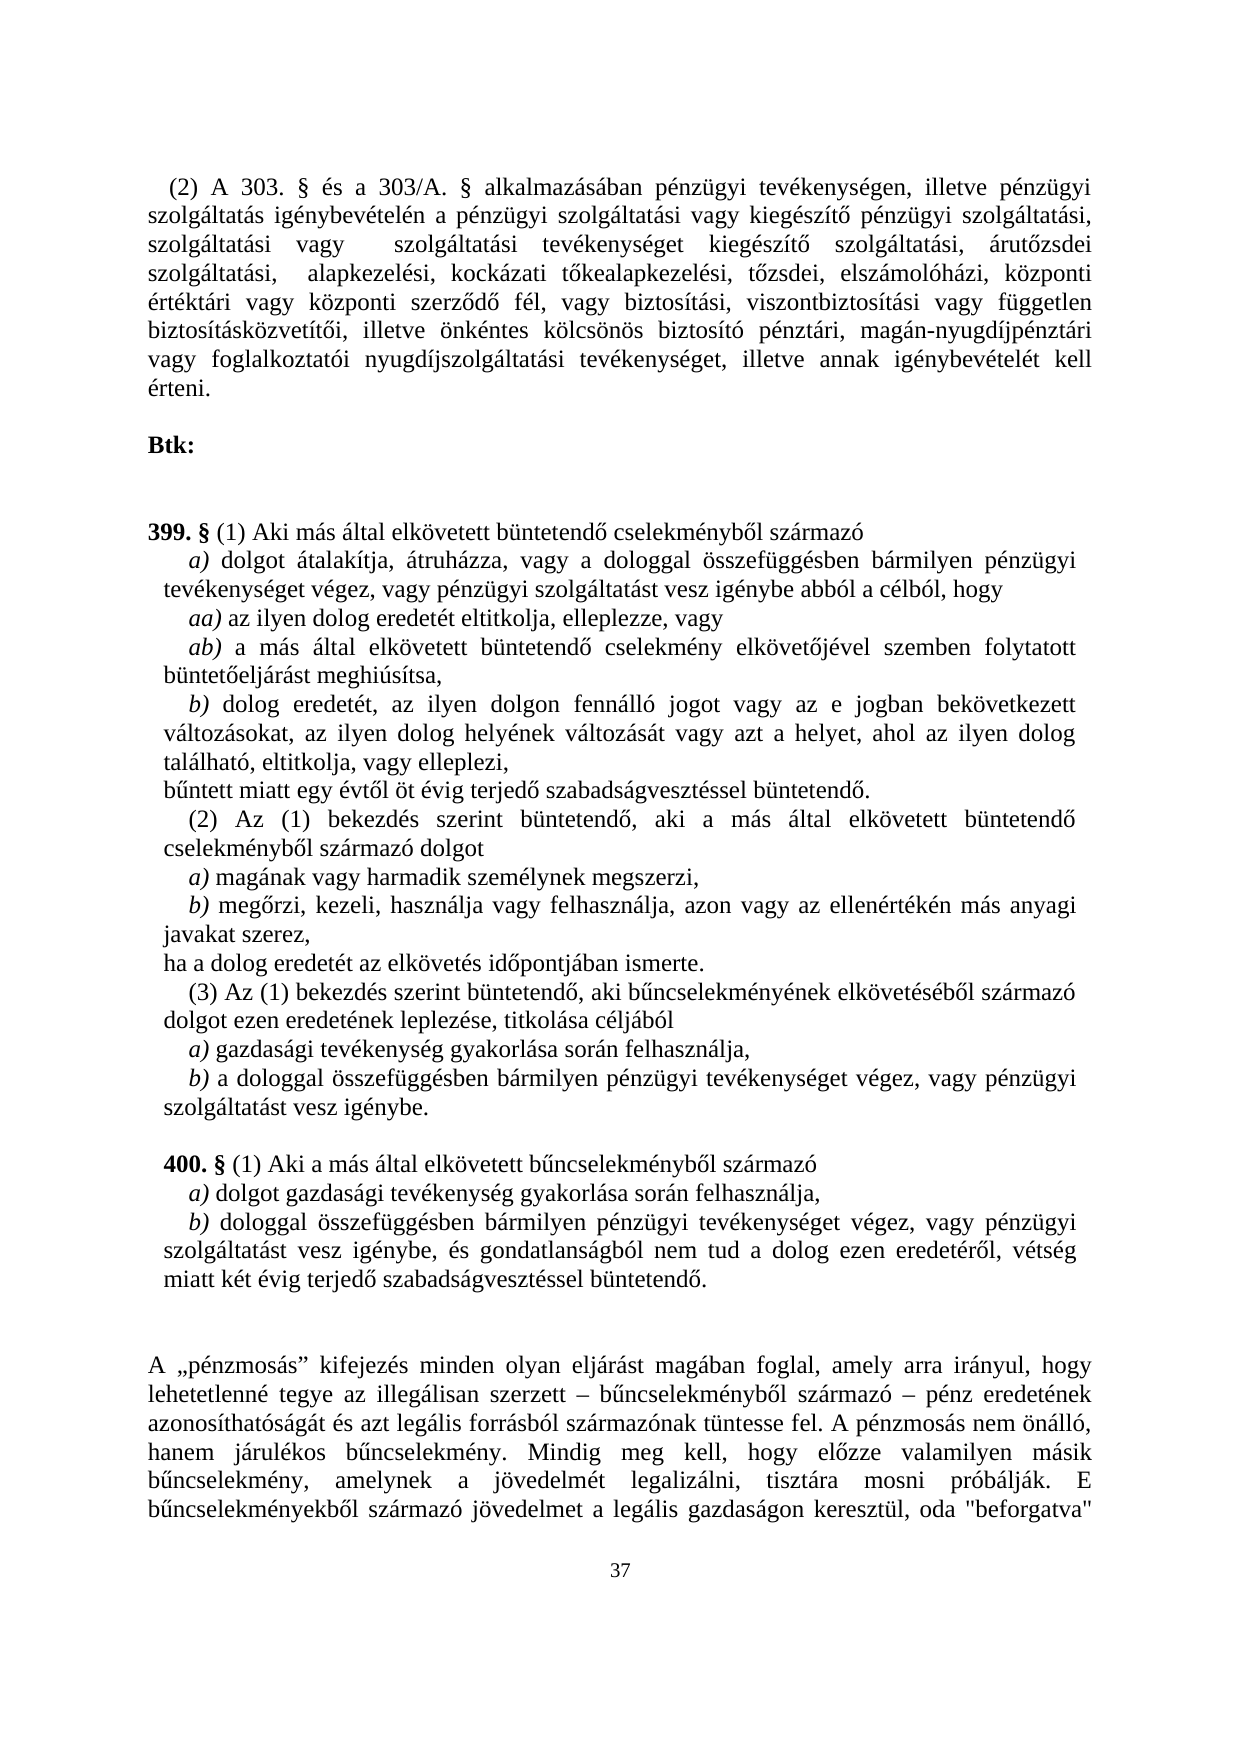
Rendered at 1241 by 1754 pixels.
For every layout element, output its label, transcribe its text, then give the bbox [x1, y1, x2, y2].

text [148, 1350, 1093, 1523]
text b) dolog eredetét, az ilyen dolgon fennálló jogot vagy az e jogban bekövetkezett változásokat, az ilyen dolog helyének változását vagy azt a helyet, ahol az ilyen dolog található, eltitkolja, vagy elleplezi, [163, 689, 1077, 775]
text b) dologgal összefüggésben bármilyen pénzügyi tevékenységet végez, vagy pénzügyi szolgáltatást vesz igénybe, és gondatlanságból nem tud a dolog ezen eredetéről, vétség miatt két évig terjedő szabadságvesztéssel büntetendő. [163, 1207, 1077, 1293]
text a) dolgot átalakítja, átruházza, vagy a dologgal összefüggésben bármilyen pénzügyi tevékenységet végez, vagy pénzügyi szolgáltatást vesz igénybe abból a célból, hogy [163, 545, 1077, 603]
text a) gazdasági tevékenység gyakorlása során felhasználja, [163, 1034, 1077, 1063]
text 400. § (1) Aki a más által elkövetett bűncselekményből származó [163, 1149, 1077, 1178]
text ab) a más által elkövetett büntetendő cselekmény elkövetőjével szemben folytatott büntetőeljárást meghiúsítsa, [163, 632, 1077, 689]
text a) dolgot gazdasági tevékenység gyakorlása során felhasználja, [163, 1178, 1077, 1207]
text (3) Az (1) bekezdés szerint büntetendő, aki bűncselekményének elkövetéséből származó dolgot ezen eredetének leplezése, titkolása céljából [163, 977, 1077, 1034]
text aa) az ilyen dolog eredetét eltitkolja, elleplezze, vagy [163, 603, 1077, 632]
text bűntett miatt egy évtől öt évig terjedő szabadságvesztéssel büntetendő. [163, 775, 1077, 804]
text a) magának vagy harmadik személynek megszerzi, [163, 862, 1077, 890]
text b) a dologgal összefüggésben bármilyen pénzügyi tevékenységet végez, vagy pénzügyi szolgáltatást vesz igénybe. [163, 1063, 1077, 1120]
text ha a dolog eredetét az elkövetés időpontjában ismerte. [163, 948, 1077, 977]
text (2) Az (1) bekezdés szerint büntetendő, aki a más által elkövetett büntetendő cselekményből származó dolgot [163, 804, 1077, 862]
text Btk: [148, 430, 1093, 459]
text b) megőrzi, kezeli, használja vagy felhasználja, azon vagy az ellenértékén más anyagi javakat szerez, [163, 890, 1077, 948]
subtitle (2) A 303. § és a 303/A. § alkalmazásában pénzügyi tevékenységen, illetve pénzügyi szolgáltatás igénybevételén a pénzügyi szolgáltatási vagy kiegészítő pénzügyi szolgáltatási, szolgáltatási vagy szolgáltatási tevékenységet kiegészítő szolgáltatási, árutőzsdei szolgáltatási, alapkezelési, kockázati tőkealapkezelési, tőzsdei, elszámolóházi, központi értéktári vagy központi szerződő fél, vagy biztosítási, viszontbiztosítási vagy független biztosításközvetítői, illetve önkéntes kölcsönös biztosító pénztári, magán-nyugdíjpénztári vagy foglalkoztatói nyugdíjszolgáltatási tevékenységet, illetve annak igénybevételét kell érteni. [148, 172, 1093, 402]
text 399. § (1) Aki más által elkövetett büntetendő cselekményből származó [148, 517, 1093, 545]
